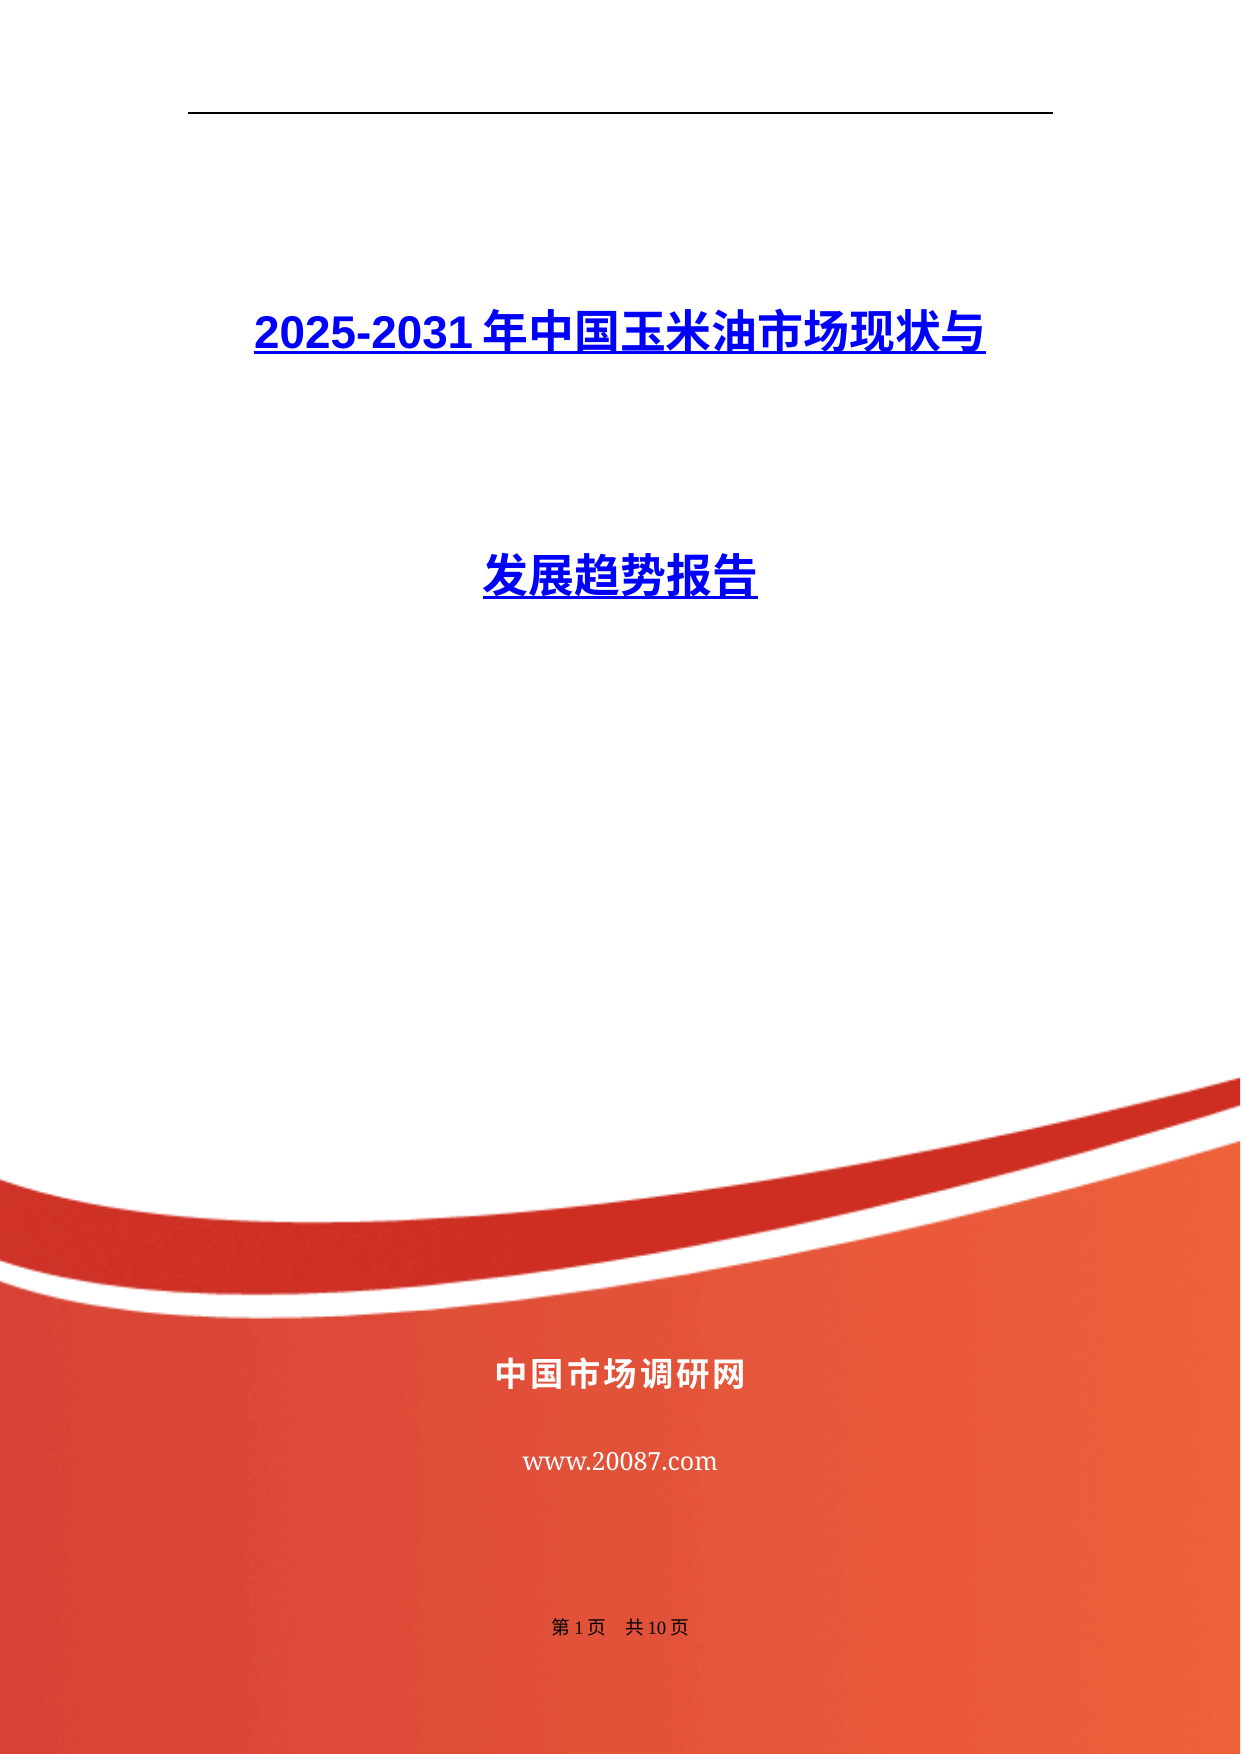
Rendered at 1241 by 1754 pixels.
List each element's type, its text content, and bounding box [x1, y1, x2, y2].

picture [0, 1006, 1241, 1754]
text www.20087.com [187, 1428, 1053, 1493]
subtitle 中国市场调研网 [187, 1339, 1053, 1404]
table_header 2025-2031年中国玉米油市场现状与发展趋势报告 [188, 207, 1053, 773]
